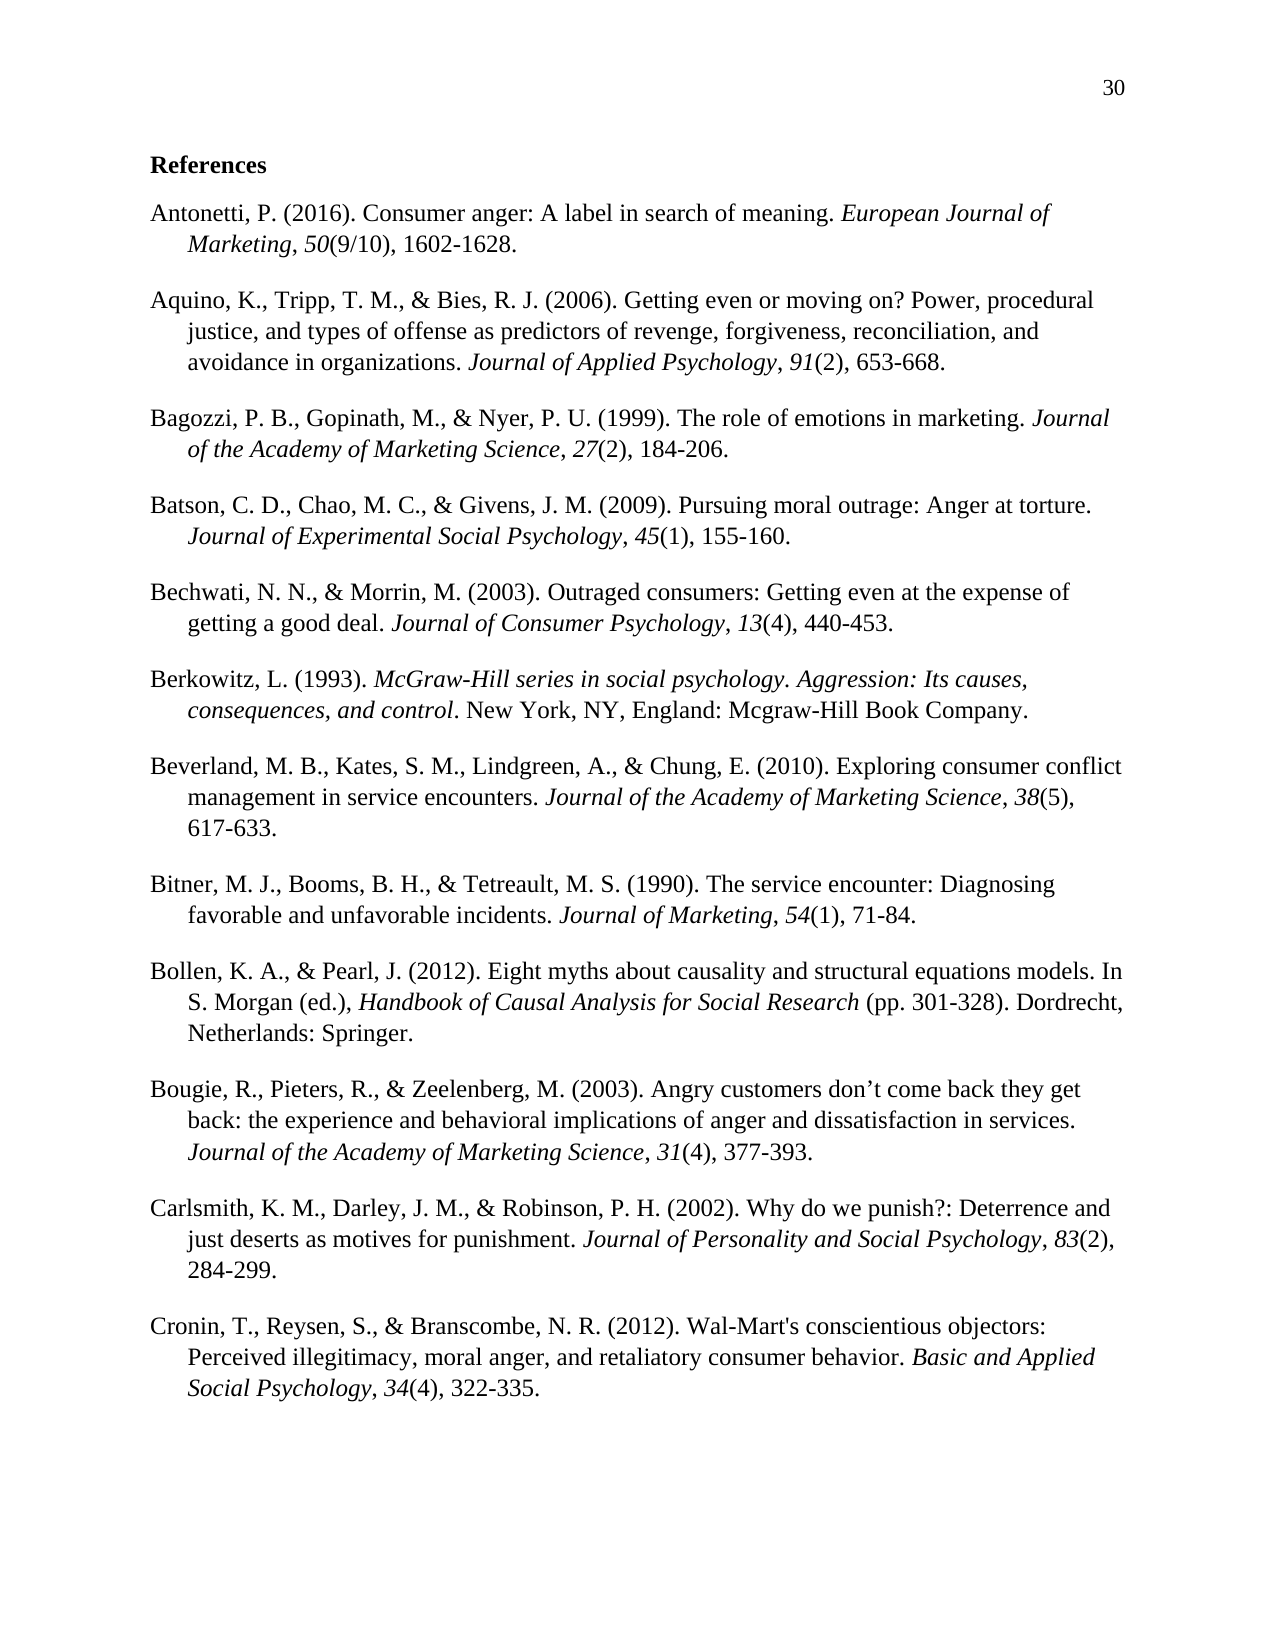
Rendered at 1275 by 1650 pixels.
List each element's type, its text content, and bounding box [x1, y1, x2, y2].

text Beverland, M. B., Kates, S. M., Lindgreen, A., & Chung, E. (2010). Exploring consumer conflict management in service encounters. Journal of the Academy of Marketing Science, 38(5), 617-633. [150, 751, 1125, 842]
text Bollen, K. A., & Pearl, J. (2012). Eight myths about causality and structural equations models. In S. Morgan (ed.), Handbook of Causal Analysis for Social Research (pp. 301-328). Dordrecht, Netherlands: Springer. [150, 956, 1125, 1047]
text Aquino, K., Tripp, T. M., & Bies, R. J. (2006). Getting even or moving on? Power, procedural justice, and types of offense as predictors of revenge, forgiveness, reconciliation, and avoidance in organizations. Journal of Applied Psychology, 91(2), 653-668. [150, 285, 1125, 376]
text Bougie, R., Pieters, R., & Zeelenberg, M. (2003). Angry customers don’t come back they get back: the experience and behavioral implications of anger and dissatisfaction in services. Journal of the Academy of Marketing Science, 31(4), 377-393. [150, 1074, 1125, 1165]
text Bitner, M. J., Booms, B. H., & Tetreault, M. S. (1990). The service encounter: Diagnosing favorable and unfavorable incidents. Journal of Marketing, 54(1), 71-84. [150, 869, 1125, 929]
text Antonetti, P. (2016). Consumer anger: A label in search of meaning. European Journal of Marketing, 50(9/10), 1602-1628. [150, 198, 1125, 257]
text Carlsmith, K. M., Darley, J. M., & Robinson, P. H. (2002). Why do we punish?: Deterrence and just deserts as motives for punishment. Journal of Personality and Social Psychology, 83(2), 284-299. [150, 1193, 1125, 1283]
text Batson, C. D., Chao, M. C., & Givens, J. M. (2009). Pursuing moral outrage: Anger at torture. Journal of Experimental Social Psychology, 45(1), 155-160. [150, 490, 1125, 550]
text Bagozzi, P. B., Gopinath, M., & Nyer, P. U. (1999). The role of emotions in marketing. Journal of the Academy of Marketing Science, 27(2), 184-206. [150, 403, 1125, 463]
text Cronin, T., Reysen, S., & Branscombe, N. R. (2012). Wal-Mart's conscientious objectors: Perceived illegitimacy, moral anger, and retaliatory consumer behavior. Basic and Applied Social Psychology, 34(4), 322-335. [150, 1311, 1125, 1402]
text Bechwati, N. N., & Morrin, M. (2003). Outraged consumers: Getting even at the expense of getting a good deal. Journal of Consumer Psychology, 13(4), 440-453. [150, 577, 1125, 637]
text Berkowitz, L. (1993). McGraw-Hill series in social psychology. Aggression: Its causes, consequences, and control. New York, NY, England: Mcgraw-Hill Book Company. [150, 664, 1125, 724]
text References [150, 150, 1125, 179]
